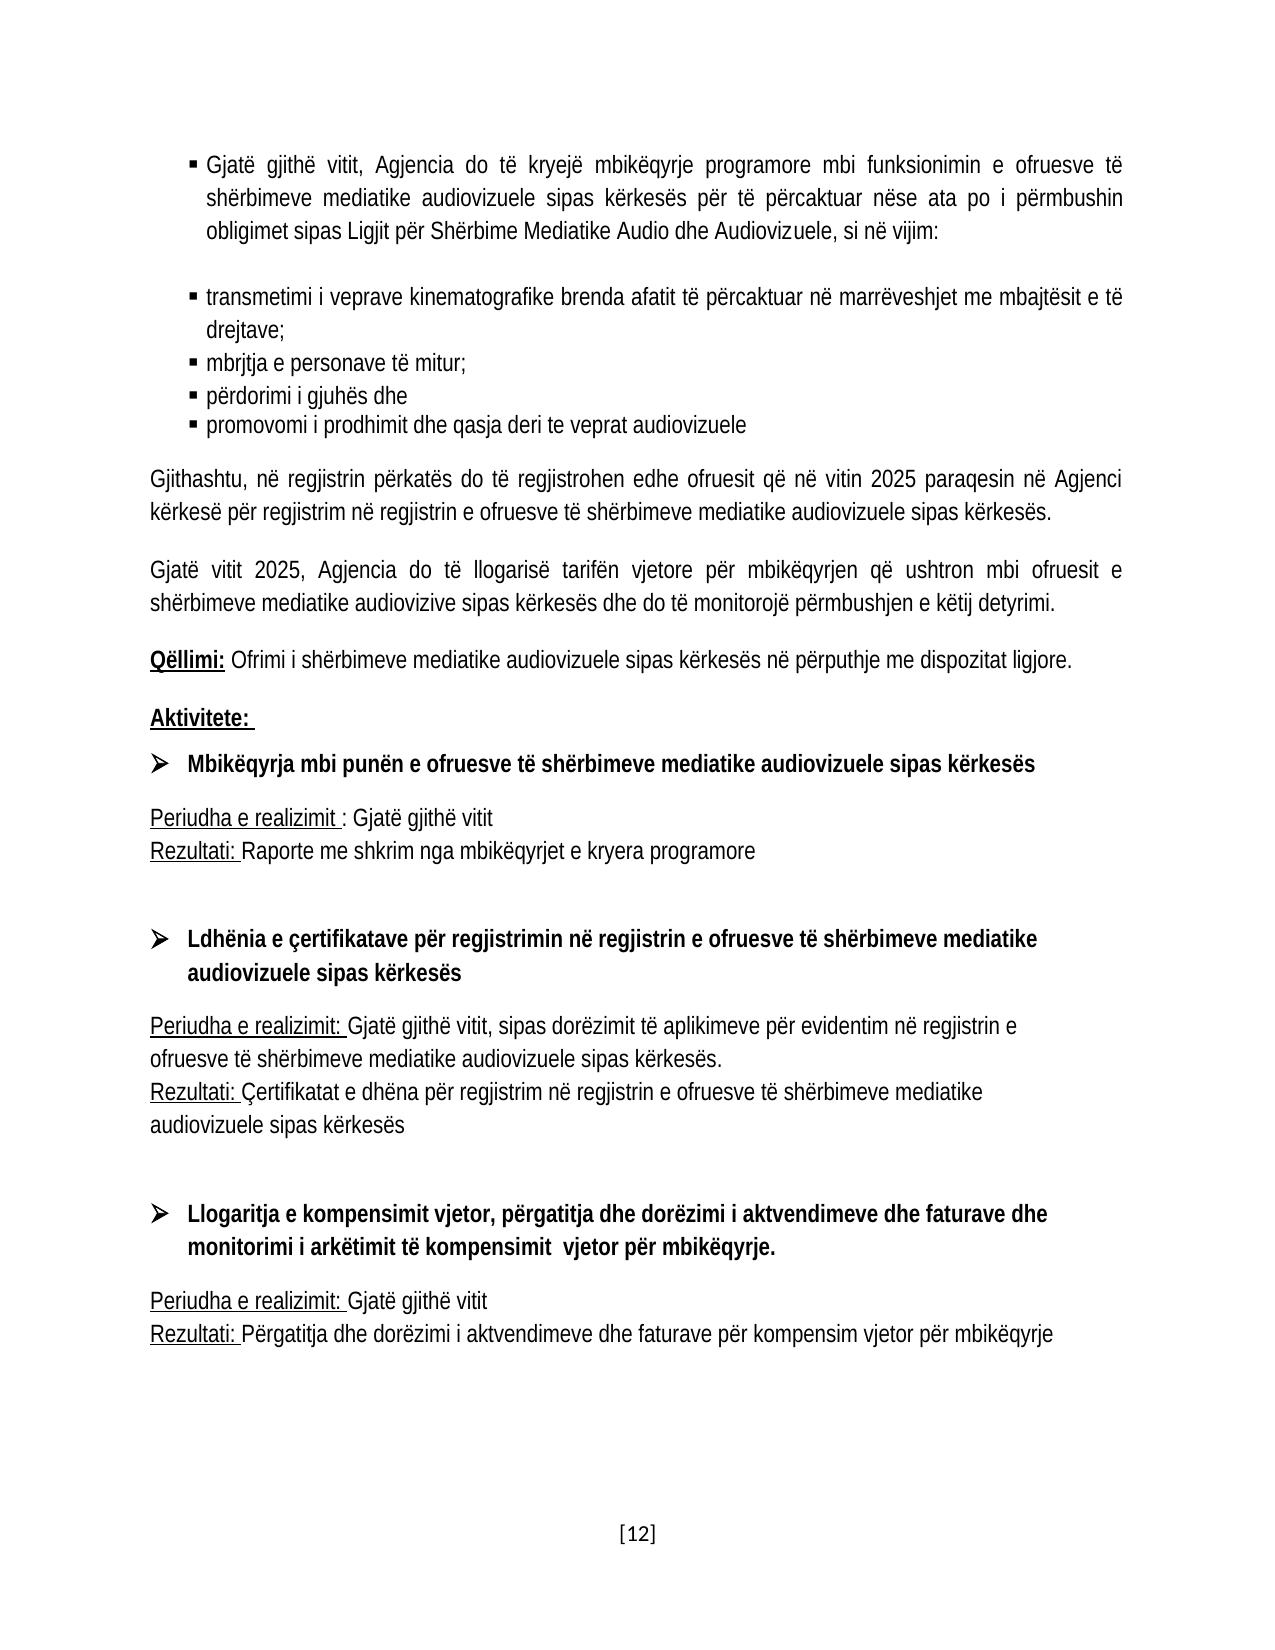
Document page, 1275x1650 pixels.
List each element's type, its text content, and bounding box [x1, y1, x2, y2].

list Llogaritja e kompensimit vjetor, përgatitja dhe dorëzimi i aktvendimeve dhe faturave dhe monitorimi i arkëtimit të kompensimit vjetor për mbikëqyrje. [150, 1199, 1125, 1261]
list promovomi i prodhimit dhe qasja deri te veprat audiovizuele [187, 410, 1125, 439]
list përdorimi i gjuhës dhe [187, 381, 1125, 410]
text Rezultati: Përgatitja dhe dorëzimi i aktvendimeve dhe faturave për kompensim vjetor për mbikëqyrje [150, 1318, 1069, 1347]
list Mbikëqyrja mbi punën e ofruesve të shërbimeve mediatike audiovizuele sipas kërkesës [150, 749, 1125, 778]
list transmetimi i veprave kinematografike brenda afatit të përcaktuar në marrëveshjet me mbajtësit e të drejtave; [187, 282, 1125, 344]
text Periudha e realizimit : Gjatë gjithë vitit [150, 803, 1069, 831]
list Ldhënia e çertifikatave për regjistrimin në regjistrin e ofruesve të shërbimeve mediatike audiovizuele sipas kërkesës [150, 924, 1125, 986]
list mbrjtja e personave të mitur; [187, 348, 1125, 377]
text Aktivitete: [150, 703, 1125, 732]
text Periudha e realizimit: Gjatë gjithë vitit, sipas dorëzimit të aplikimeve për evidentim në regjistrin e ofruesve të shërbimeve mediatike audiovizuele sipas kërkesës. [150, 1011, 1069, 1073]
text Qëllimi: Ofrimi i shërbimeve mediatike audiovizuele sipas kërkesës në përputhje me dispozitat ligjore. [150, 645, 1125, 674]
text Gjithashtu, në regjistrin përkatës do të regjistrohen edhe ofruesit që në vitin 2025 paraqesin në Agjenci kërkesë për regjistrim në regjistrin e ofruesve të shërbimeve mediatike audiovizuele sipas kërkesës. [150, 464, 1125, 525]
text Gjatë vitit 2025, Agjencia do të llogarisë tarifën vjetore për mbikëqyrjen që ushtron mbi ofruesit e shërbimeve mediatike audiovizive sipas kërkesës dhe do të monitorojë përmbushjen e këtij detyrimi. [150, 554, 1125, 616]
text Periudha e realizimit: Gjatë gjithë vitit [150, 1286, 1069, 1314]
text Rezultati: Çertifikatat e dhëna për regjistrim në regjistrin e ofruesve të shërbimeve mediatike audiovizuele sipas kërkesës [150, 1077, 1069, 1139]
text Rezultati: Raporte me shkrim nga mbikëqyrjet e kryera programore [150, 836, 1069, 864]
list Gjatë gjithë vitit, Agjencia do të kryejë mbikëqyrje programore mbi funksionimin e ofruesve të shërbimeve mediatike audiovizuele sipas kërkesës për të përcaktuar nëse ata po i përmbushin obligimet sipas Ligjit për Shërbime Mediatike Audio dhe Audiovizuele, si në vijim: [187, 150, 1125, 245]
